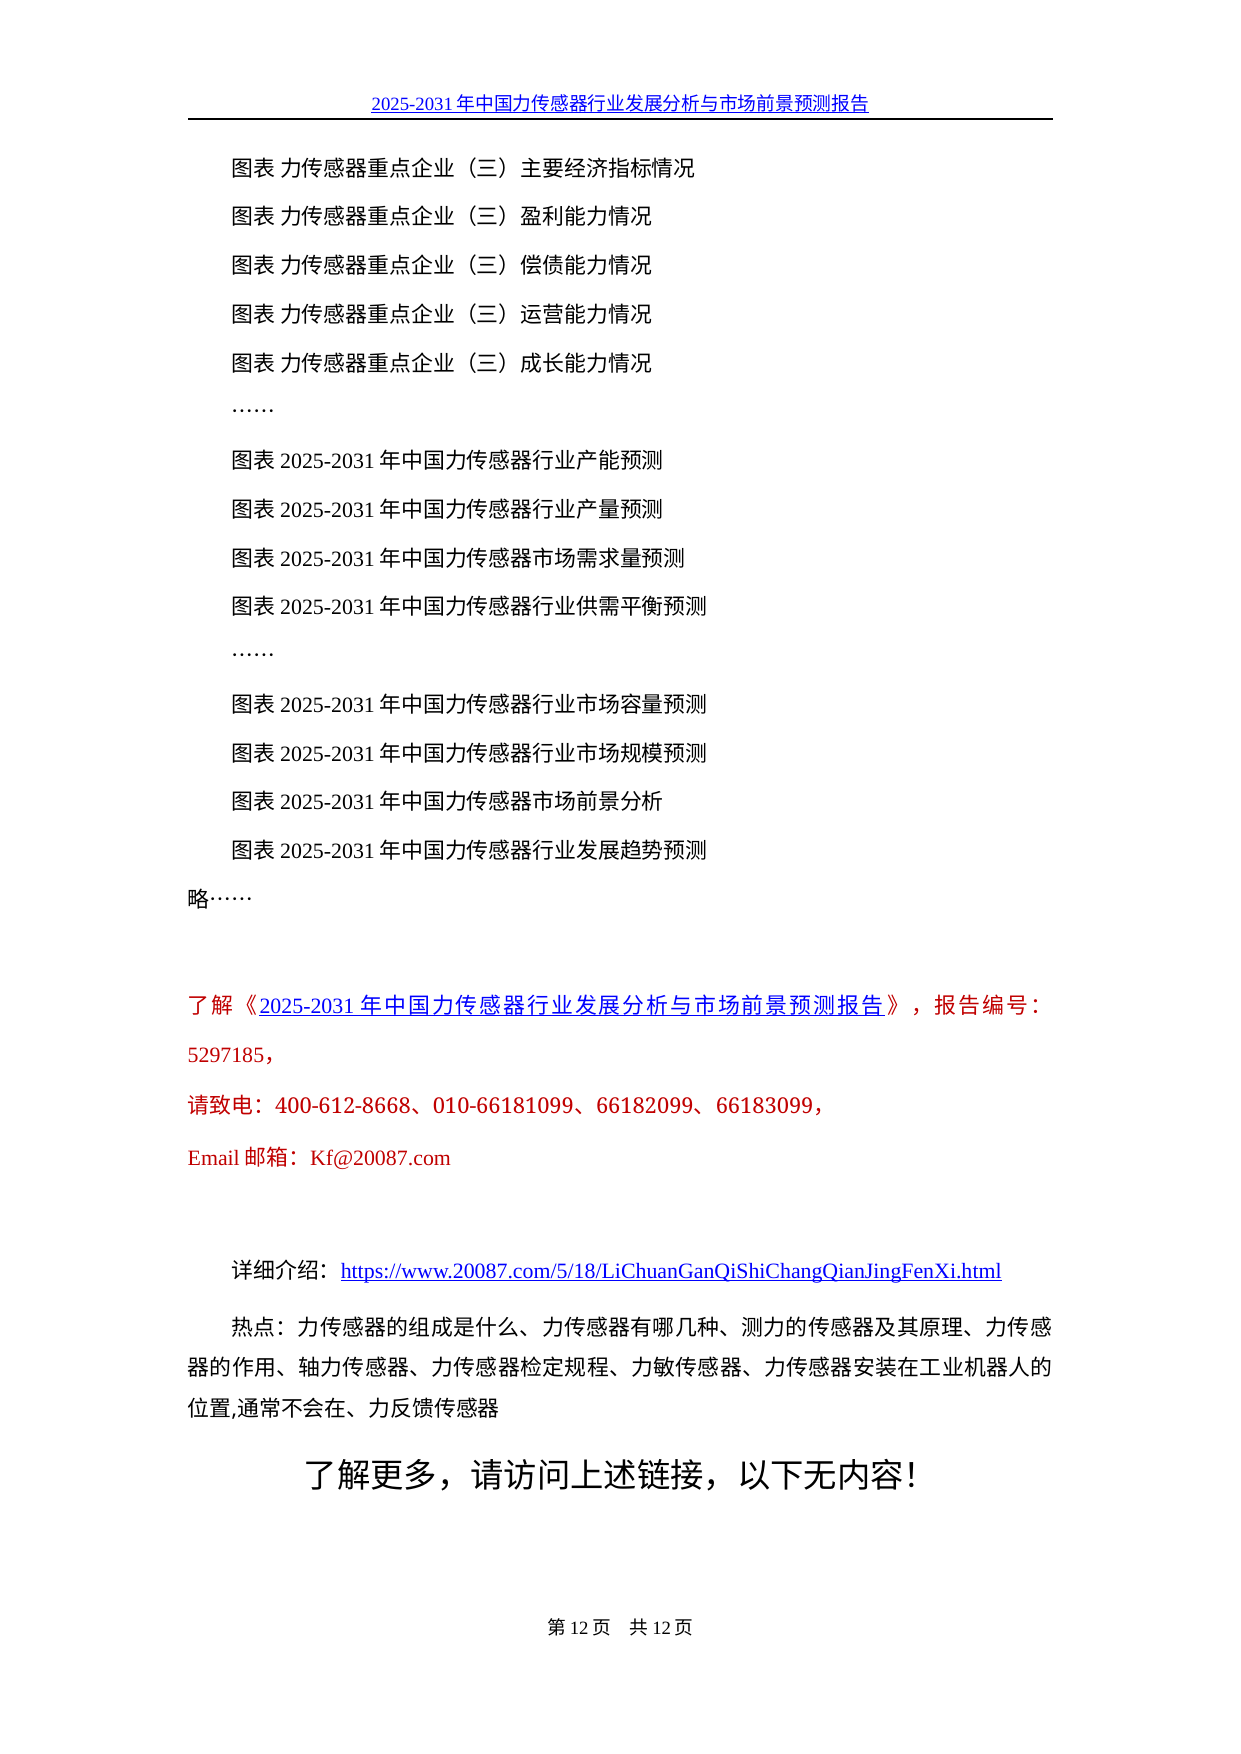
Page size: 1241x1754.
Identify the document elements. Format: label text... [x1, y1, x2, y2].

text 详细介绍：https://www.20087.com/5/18/LiChuanGanQiShiChangQianJingFenXi.html [187, 1253, 1053, 1285]
text 了解《2025-2031年中国力传感器行业发展分析与市场前景预测报告》，报告编号：5297185， [187, 988, 1053, 1069]
text 请致电：400-612-8668、010-66181099、66182099、66183099， [187, 1088, 1053, 1121]
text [187, 150, 1053, 914]
text 热点：力传感器的组成是什么、力传感器有哪几种、测力的传感器及其原理、力传感器的作用、轴力传感器、力传感器检定规程、力敏传感器、力传感器安装在工业机器人的位置,通常不会在、力反馈传感器 [187, 1309, 1053, 1423]
title 了解更多，请访问上述链接，以下无内容！ [187, 1441, 1053, 1506]
text Email邮箱：Kf@20087.com [187, 1140, 1053, 1172]
